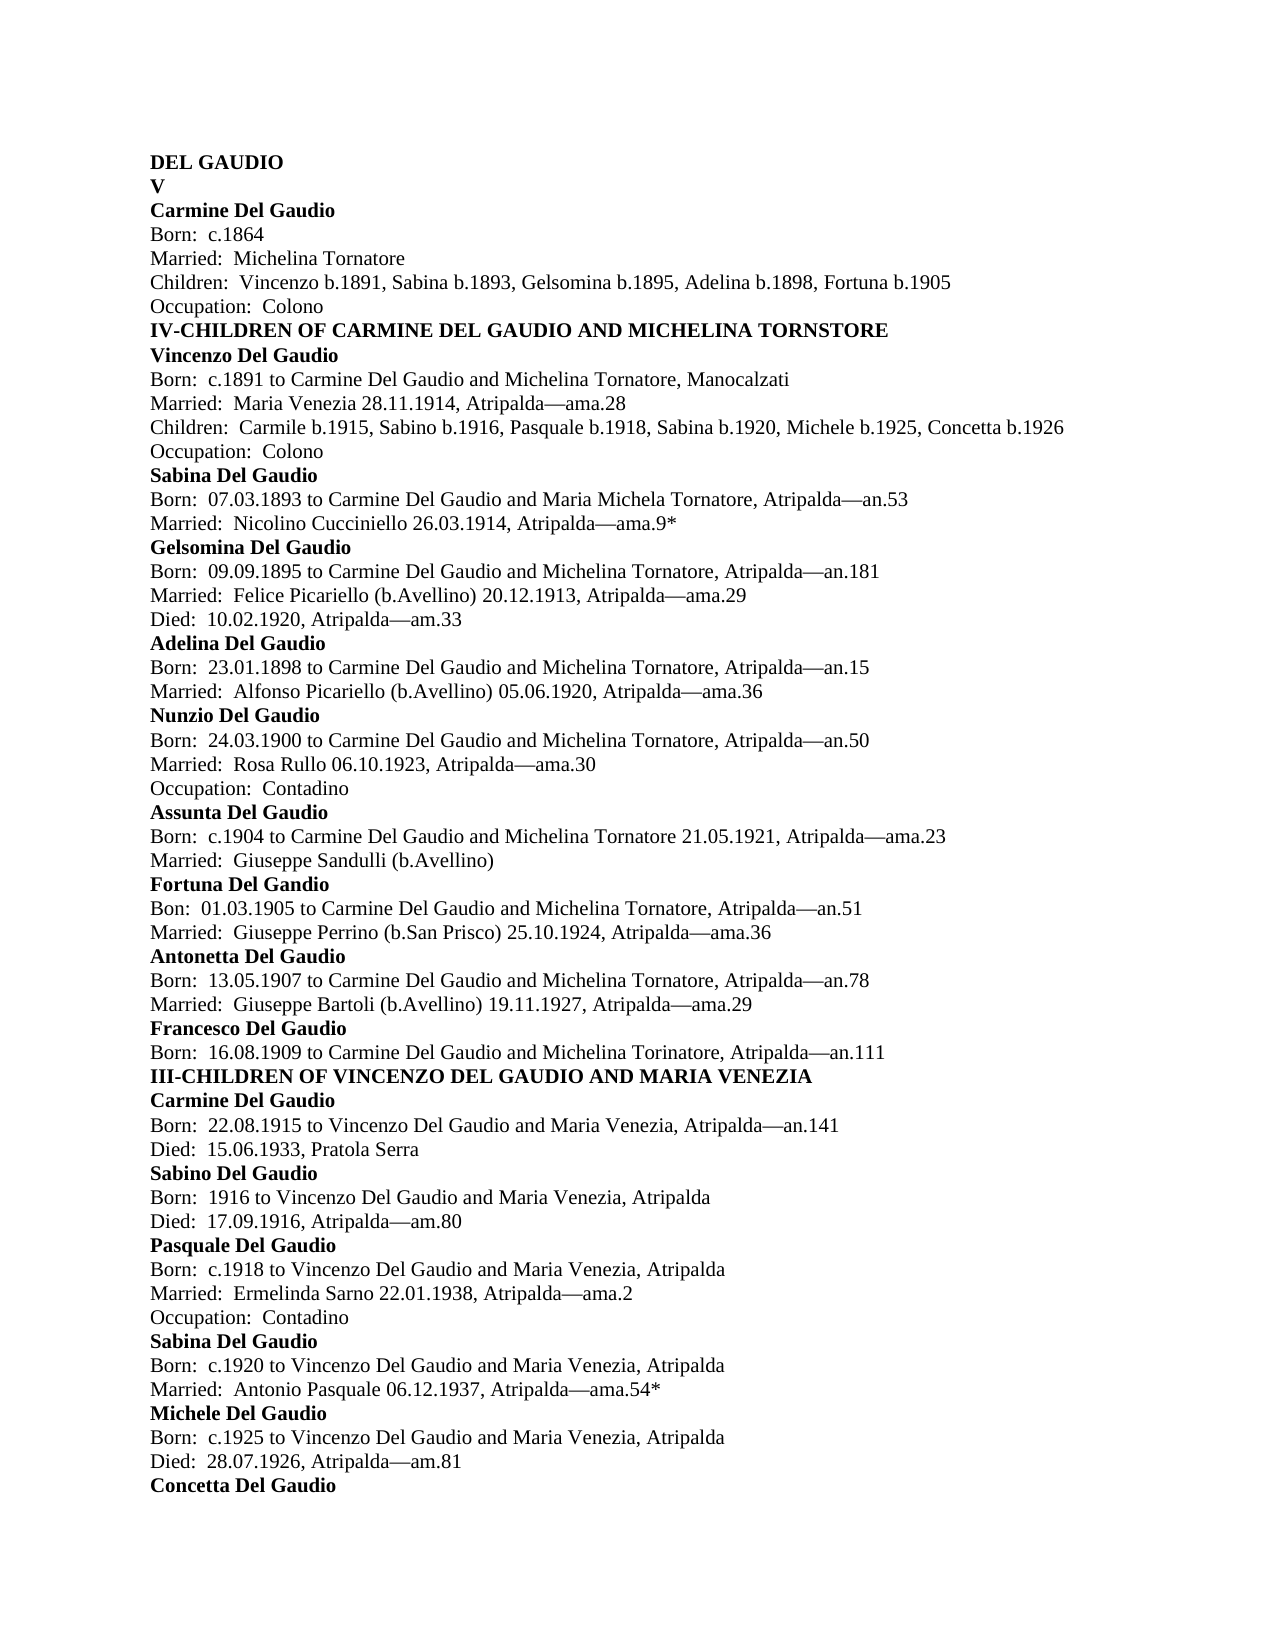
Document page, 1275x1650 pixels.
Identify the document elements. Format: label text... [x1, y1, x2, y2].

text Occupation: Contadino [150, 776, 1125, 800]
text Born: 1916 to Vincenzo Del Gaudio and Maria Venezia, Atripalda [150, 1185, 1125, 1209]
text Sabino Del Gaudio [150, 1161, 1125, 1185]
text Children: Carmile b.1915, Sabino b.1916, Pasquale b.1918, Sabina b.1920, Michele b.1925, Concetta b.1926 [150, 415, 1125, 439]
text Born: c.1925 to Vincenzo Del Gaudio and Maria Venezia, Atripalda [150, 1425, 1125, 1449]
text Children: Vincenzo b.1891, Sabina b.1893, Gelsomina b.1895, Adelina b.1898, Fortuna b.1905 [150, 270, 1125, 294]
text Born: 09.09.1895 to Carmine Del Gaudio and Michelina Tornatore, Atripalda—an.181 [150, 559, 1125, 583]
text Died: 15.06.1933, Pratola Serra [150, 1137, 1125, 1161]
text Married: Antonio Pasquale 06.12.1937, Atripalda—ama.54* [150, 1377, 1125, 1401]
text Born: c.1904 to Carmine Del Gaudio and Michelina Tornatore 21.05.1921, Atripalda—ama.23 [150, 824, 1125, 848]
text Occupation: Contadino [150, 1305, 1125, 1329]
text Died: 17.09.1916, Atripalda—am.80 [150, 1209, 1125, 1233]
text Sabina Del Gaudio [150, 463, 1125, 487]
text Michele Del Gaudio [150, 1401, 1125, 1425]
text Nunzio Del Gaudio [150, 703, 1125, 727]
text Fortuna Del Gandio [150, 872, 1125, 896]
text Born: 07.03.1893 to Carmine Del Gaudio and Maria Michela Tornatore, Atripalda—an.53 [150, 487, 1125, 511]
text Born: c.1918 to Vincenzo Del Gaudio and Maria Venezia, Atripalda [150, 1257, 1125, 1281]
text Born: 24.03.1900 to Carmine Del Gaudio and Michelina Tornatore, Atripalda—an.50 [150, 727, 1125, 752]
text Bon: 01.03.1905 to Carmine Del Gaudio and Michelina Tornatore, Atripalda—an.51 [150, 896, 1125, 920]
text Adelina Del Gaudio [150, 631, 1125, 655]
text Concetta Del Gaudio [150, 1473, 1125, 1497]
text Died: 28.07.1926, Atripalda—am.81 [150, 1449, 1125, 1473]
text Francesco Del Gaudio [150, 1016, 1125, 1040]
text Occupation: Colono [150, 294, 1125, 318]
text Married: Nicolino Cucciniello 26.03.1914, Atripalda—ama.9* [150, 511, 1125, 535]
text Married: Rosa Rullo 06.10.1923, Atripalda—ama.30 [150, 752, 1125, 776]
text Married: Giuseppe Bartoli (b.Avellino) 19.11.1927, Atripalda—ama.29 [150, 992, 1125, 1016]
text Pasquale Del Gaudio [150, 1233, 1125, 1257]
text Married: Felice Picariello (b.Avellino) 20.12.1913, Atripalda—ama.29 [150, 583, 1125, 607]
text Carmine Del Gaudio [150, 198, 1125, 222]
text Died: 10.02.1920, Atripalda—am.33 [150, 607, 1125, 631]
text III-CHILDREN OF VINCENZO DEL GAUDIO AND MARIA VENEZIA [150, 1064, 1125, 1088]
text DEL GAUDIO [150, 150, 1125, 174]
text Occupation: Colono [150, 439, 1125, 463]
text Sabina Del Gaudio [150, 1329, 1125, 1353]
text Born: c.1920 to Vincenzo Del Gaudio and Maria Venezia, Atripalda [150, 1353, 1125, 1377]
text Married: Ermelinda Sarno 22.01.1938, Atripalda—ama.2 [150, 1281, 1125, 1305]
text Born: c.1891 to Carmine Del Gaudio and Michelina Tornatore, Manocalzati [150, 367, 1125, 391]
text Married: Michelina Tornatore [150, 246, 1125, 270]
text Assunta Del Gaudio [150, 800, 1125, 824]
text IV-CHILDREN OF CARMINE DEL GAUDIO AND MICHELINA TORNSTORE [150, 318, 1125, 342]
text V [150, 174, 1125, 198]
text Born: c.1864 [150, 222, 1125, 246]
text Gelsomina Del Gaudio [150, 535, 1125, 559]
text Born: 23.01.1898 to Carmine Del Gaudio and Michelina Tornatore, Atripalda—an.15 [150, 655, 1125, 679]
text Carmine Del Gaudio [150, 1088, 1125, 1112]
text Vincenzo Del Gaudio [150, 342, 1125, 367]
text Married: Giuseppe Perrino (b.San Prisco) 25.10.1924, Atripalda—ama.36 [150, 920, 1125, 944]
text Married: Alfonso Picariello (b.Avellino) 05.06.1920, Atripalda—ama.36 [150, 679, 1125, 703]
text Born: 16.08.1909 to Carmine Del Gaudio and Michelina Torinatore, Atripalda—an.111 [150, 1040, 1125, 1064]
text Antonetta Del Gaudio [150, 944, 1125, 968]
text Born: 22.08.1915 to Vincenzo Del Gaudio and Maria Venezia, Atripalda—an.141 [150, 1112, 1125, 1137]
text Married: Maria Venezia 28.11.1914, Atripalda—ama.28 [150, 391, 1125, 415]
text Married: Giuseppe Sandulli (b.Avellino) [150, 848, 1125, 872]
text Born: 13.05.1907 to Carmine Del Gaudio and Michelina Tornatore, Atripalda—an.78 [150, 968, 1125, 992]
